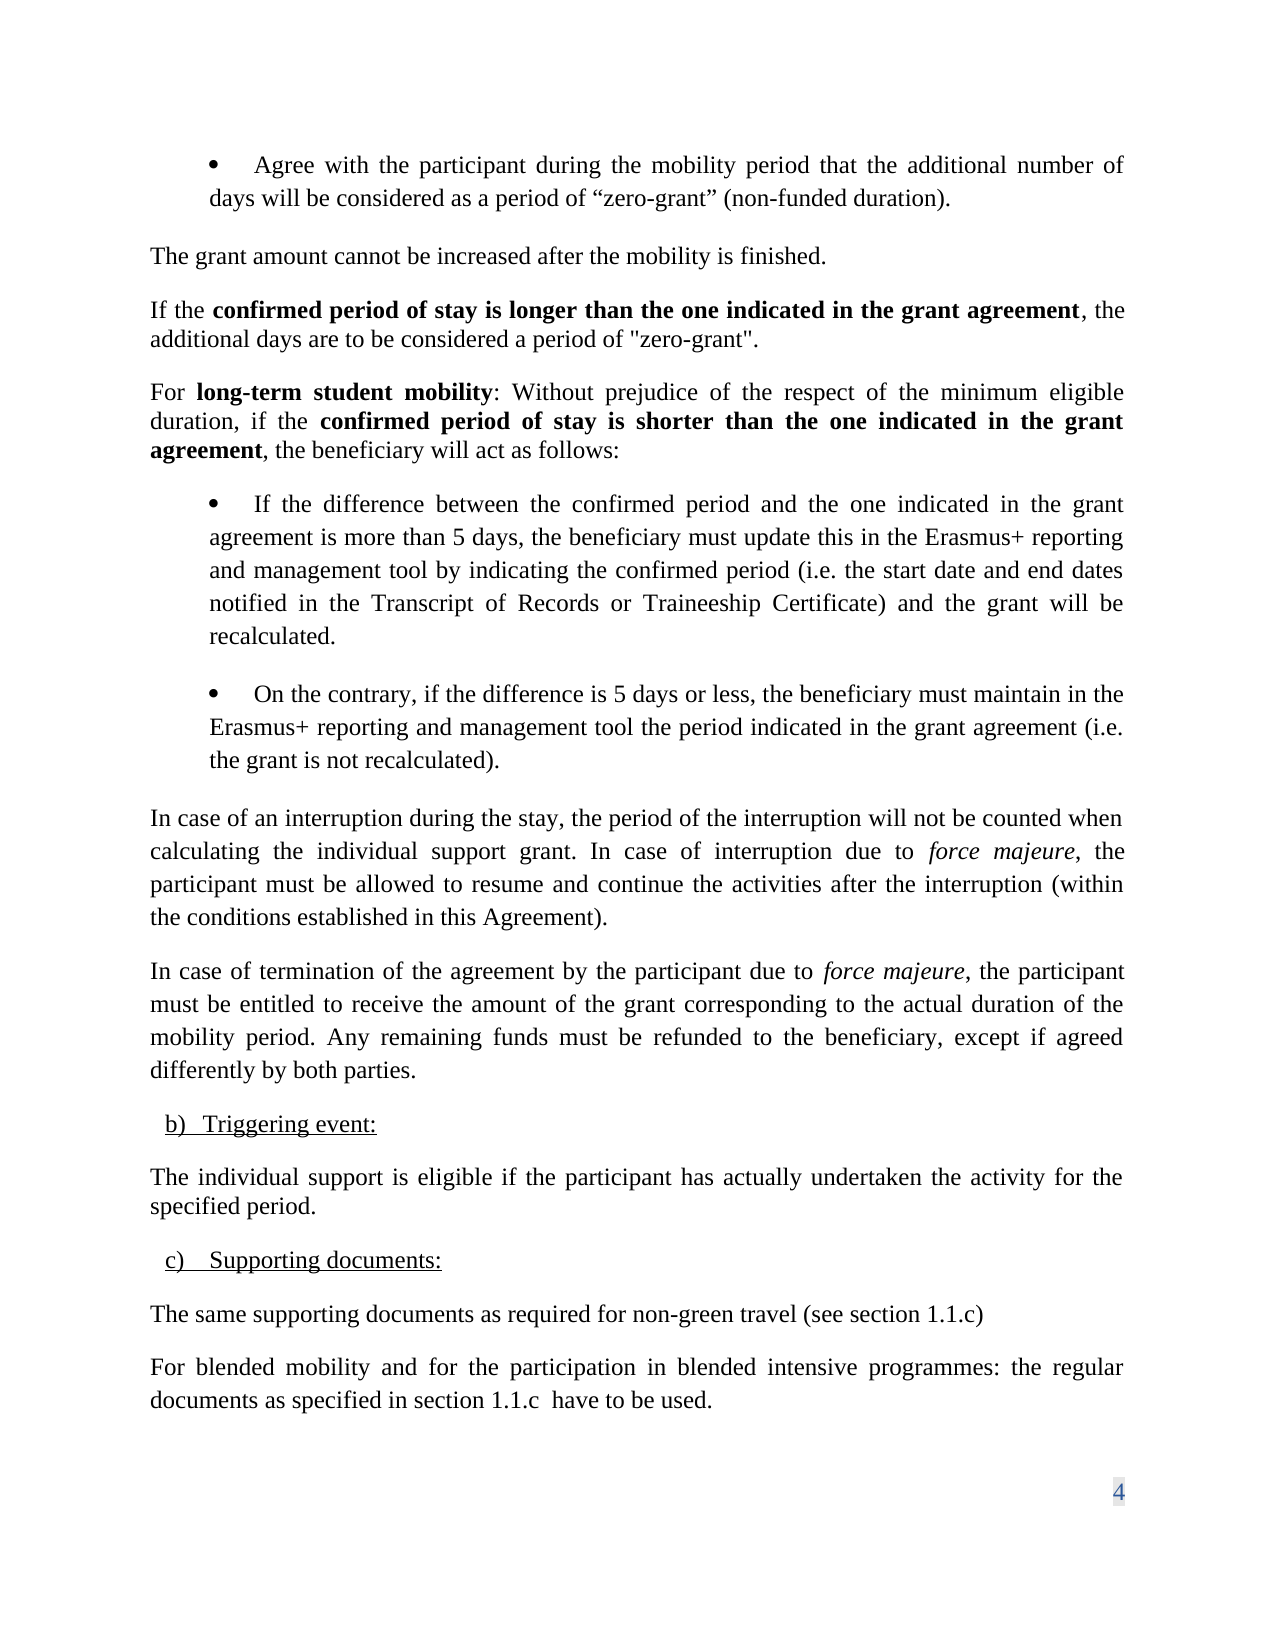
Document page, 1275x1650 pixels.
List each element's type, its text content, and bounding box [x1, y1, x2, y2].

list On the contrary, if the difference is 5 days or less, the beneficiary must maintain in the Erasmus+ reporting and management tool the period indicated in the grant agreement (i.e. the grant is not recalculated). [209, 679, 1125, 773]
text In case of termination of the agreement by the participant due to force majeure, the participant must be entitled to receive the amount of the grant corresponding to the actual duration of the mobility period. Any remaining funds must be refunded to the beneficiary, except if agreed differently by both parties. [150, 956, 1125, 1083]
text If the confirmed period of stay is longer than the one indicated in the grant agreement, the additional days are to be considered a period of "zero-grant". [150, 295, 1125, 352]
text For blended mobility and for the participation in blended intensive programmes: the regular documents as specified in section 1.1.c have to be used. [150, 1352, 1125, 1414]
text For long-term student mobility: Without prejudice of the respect of the minimum eligible duration, if the confirmed period of stay is shorter than the one indicated in the grant agreement, the beneficiary will act as follows: [150, 377, 1125, 464]
list Agree with the participant during the mobility period that the additional number of days will be considered as a period of “zero-grant” (non-funded duration). [209, 150, 1125, 212]
text In case of an interruption during the stay, the period of the interruption will not be counted when calculating the individual support grant. In case of interruption due to force majeure, the participant must be allowed to resume and continue the activities after the interruption (within the conditions established in this Agreement). [150, 803, 1125, 931]
text The grant amount cannot be increased after the mobility is finished. [150, 241, 1125, 270]
text The same supporting documents as required for non-green travel (see section 1.1.c) [150, 1299, 1125, 1327]
list Supporting documents: [165, 1245, 1125, 1274]
text The individual support is eligible if the participant has actually undertaken the activity for the specified period. [150, 1162, 1125, 1220]
list If the difference between the confirmed period and the one indicated in the grant agreement is more than 5 days, the beneficiary must update this in the Erasmus+ reporting and management tool by indicating the confirmed period (i.e. the start date and end dates notified in the Transcript of Records or Traineeship Certificate) and the grant will be recalculated. [209, 489, 1125, 649]
list Triggering event: [165, 1109, 1125, 1137]
